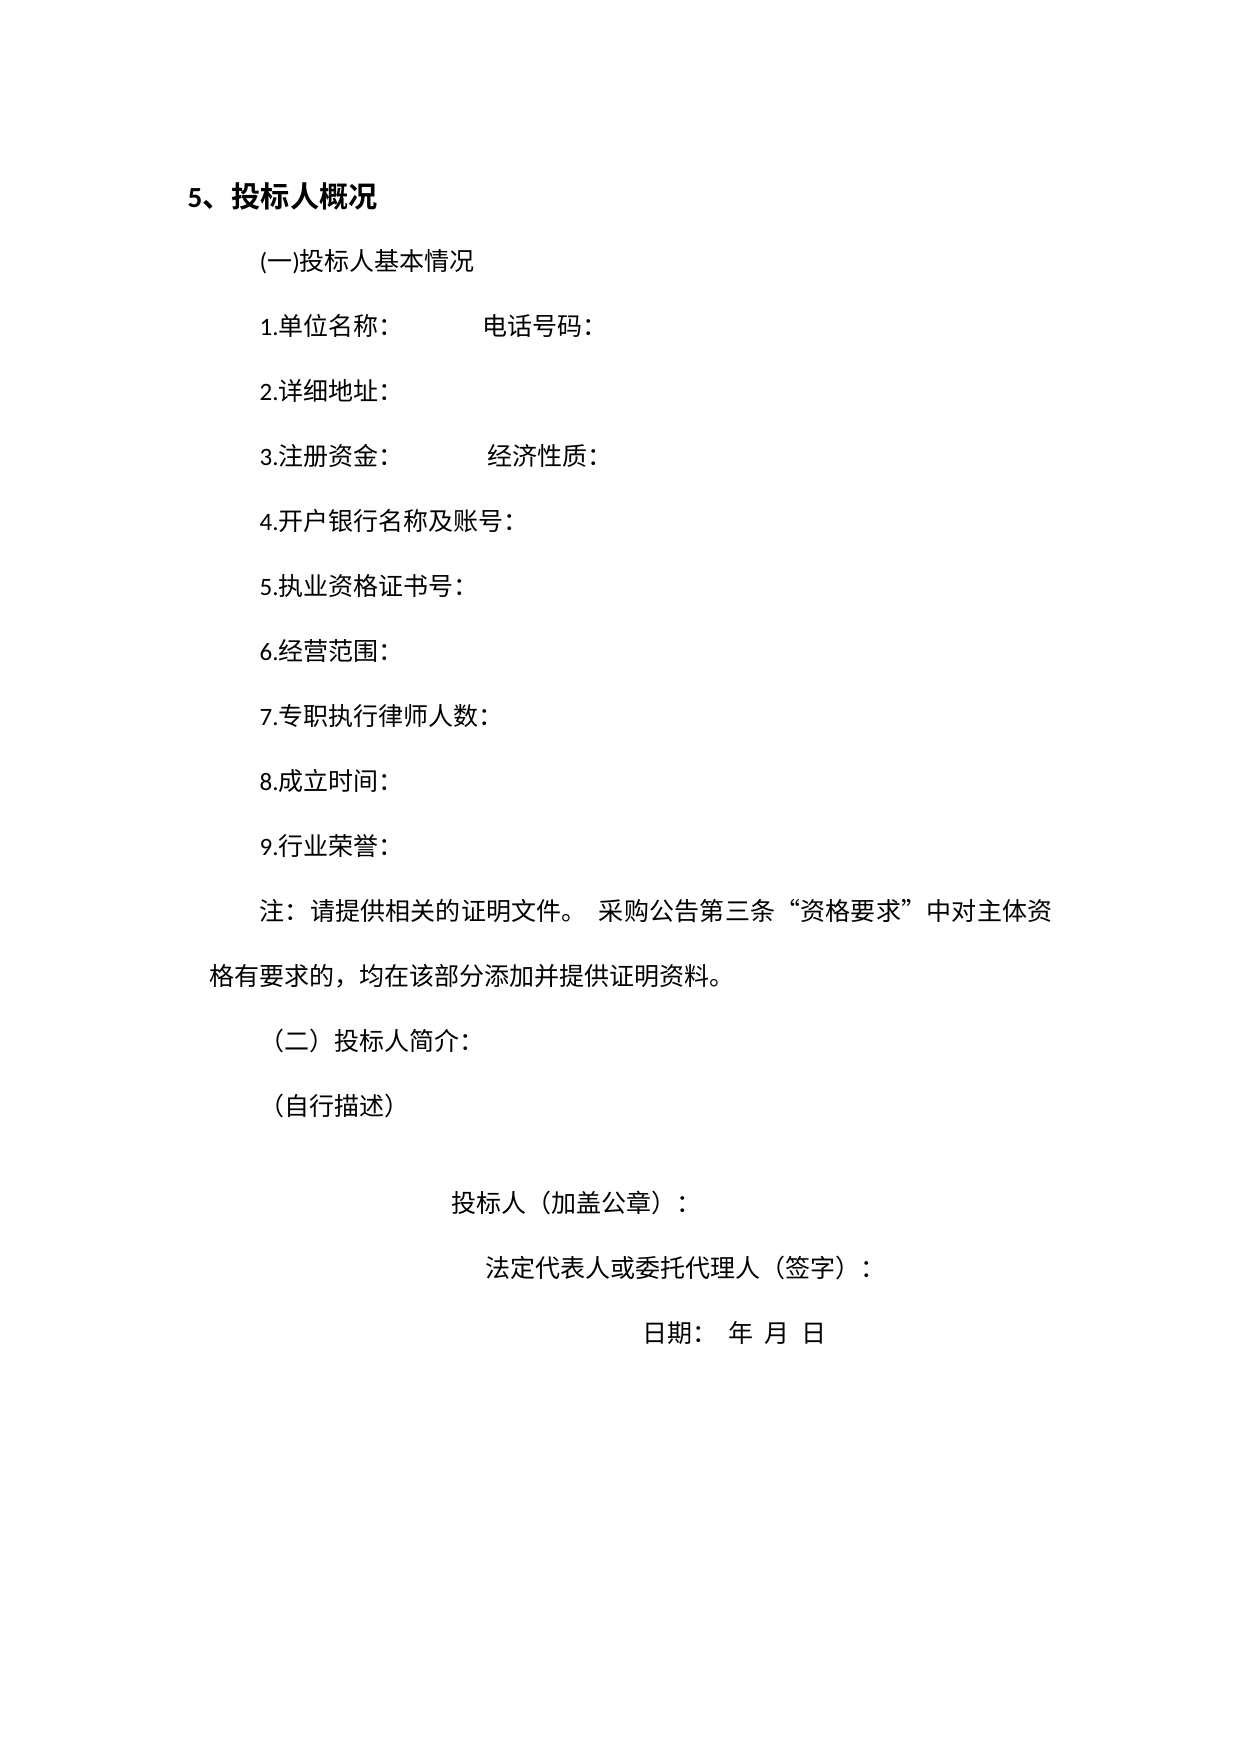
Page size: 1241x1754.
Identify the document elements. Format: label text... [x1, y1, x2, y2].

text (一)投标人基本情况 [209, 227, 1053, 292]
text 5.执业资格证书号： [209, 552, 1053, 617]
text 日期： 年 月 日 [209, 1299, 1053, 1364]
text （二）投标人简介： [209, 1007, 1053, 1072]
text 5、投标人概况 [187, 162, 1053, 227]
text 6.经营范围： [209, 617, 1053, 682]
text 7.专职执行律师人数： [209, 682, 1053, 747]
text 3.注册资金： 经济性质： [209, 422, 1053, 487]
text （自行描述） [209, 1072, 1053, 1137]
text 投标人（加盖公章）： [209, 1169, 1053, 1234]
text 注：请提供相关的证明文件。 采购公告第三条“资格要求”中对主体资格有要求的，均在该部分添加并提供证明资料。 [209, 877, 1053, 1007]
text 8.成立时间： [209, 747, 1053, 812]
text 9.行业荣誉： [209, 812, 1053, 877]
text 4.开户银行名称及账号： [209, 487, 1053, 552]
text 法定代表人或委托代理人（签字）： [209, 1234, 1053, 1299]
text 1.单位名称： 电话号码： [209, 292, 1053, 357]
text 2.详细地址： [209, 357, 1053, 422]
